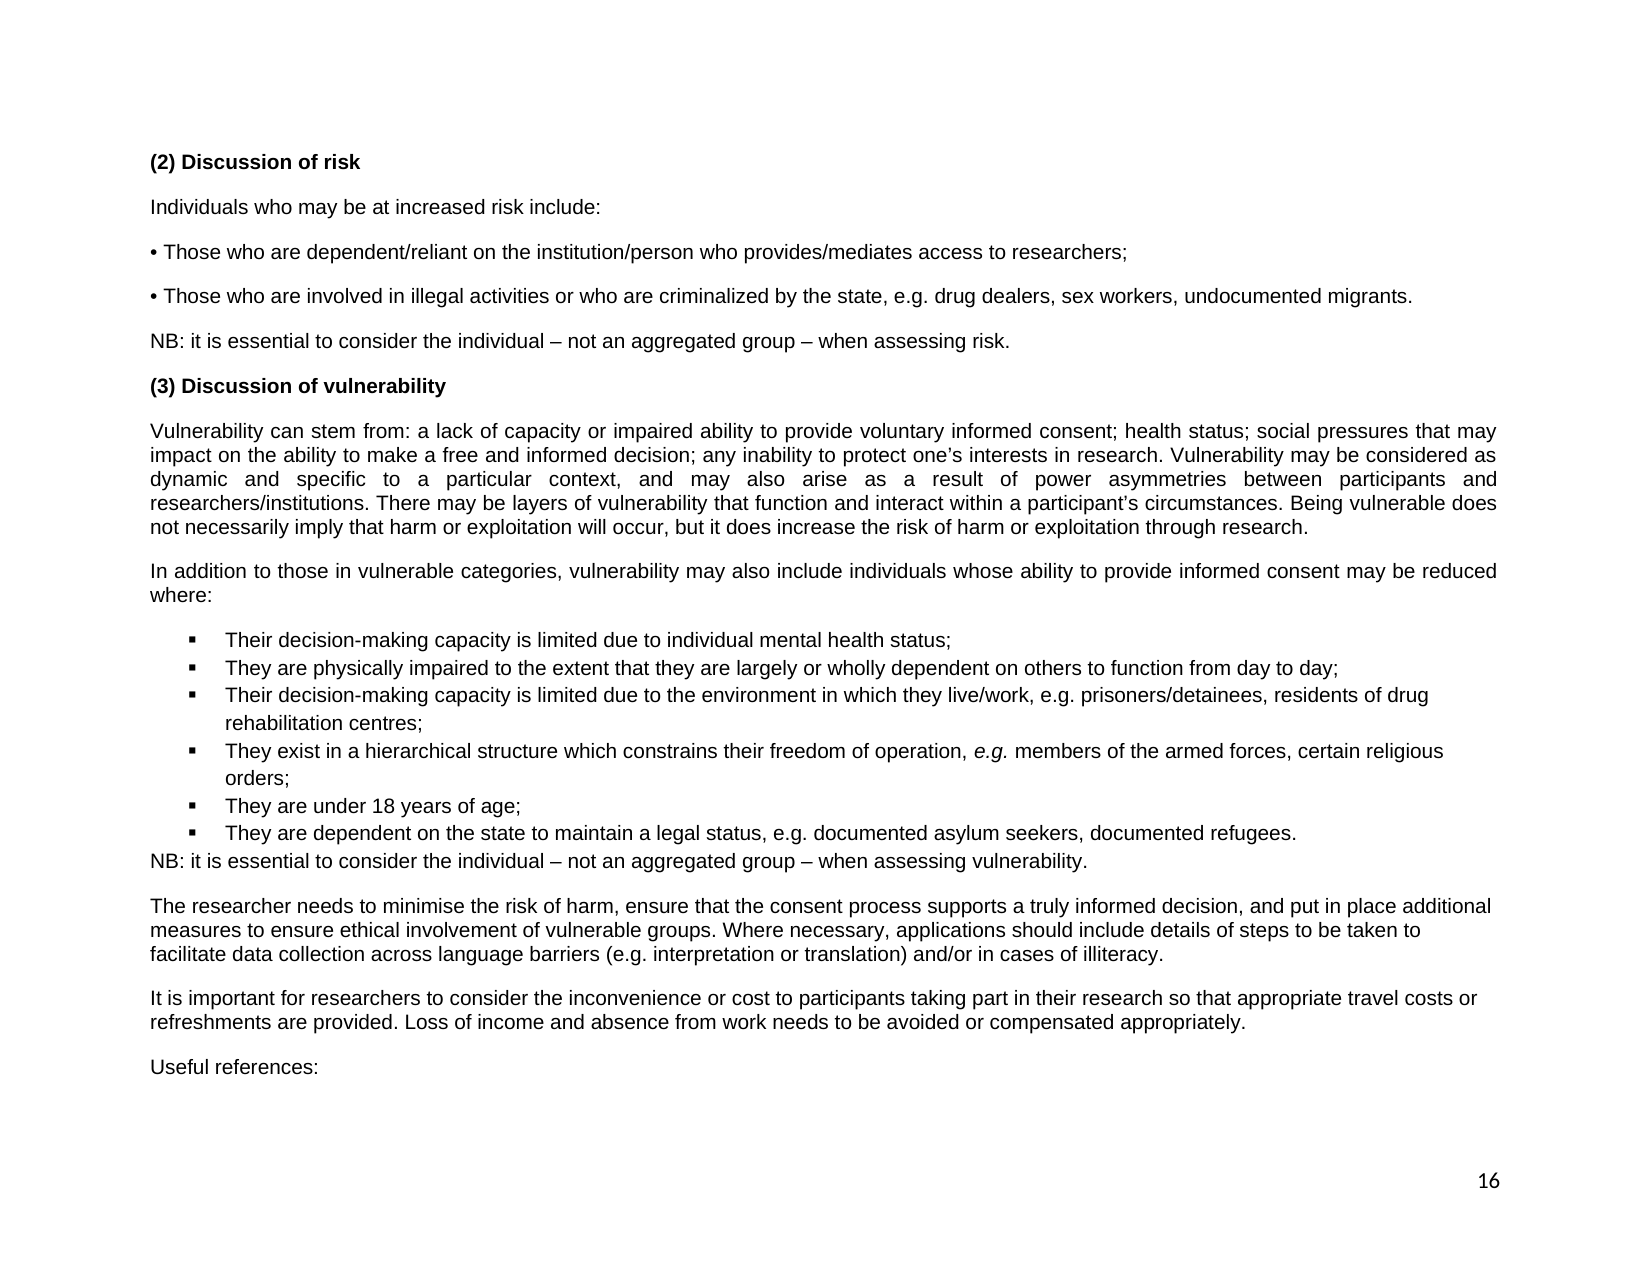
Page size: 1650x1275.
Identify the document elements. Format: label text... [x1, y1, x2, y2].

text • Those who are dependent/reliant on the institution/person who provides/mediates access to researchers; [150, 239, 1500, 263]
text Individuals who may be at increased risk include: [150, 195, 1500, 219]
text NB: it is essential to consider the individual – not an aggregated group – when assessing risk. [150, 329, 1500, 353]
list They exist in a hierarchical structure which constrains their freedom of operation, e.g. members of the armed forces, certain religious orders; [187, 738, 1500, 790]
text Vulnerability can stem from: a lack of capacity or impaired ability to provide voluntary informed consent; health status; social pressures that may impact on the ability to make a free and informed decision; any inability to protect one’s interests in research. Vulnerability may be considered as dynamic and specific to a particular context, and may also arise as a result of power asymmetries between participants and researchers/institutions. There may be layers of vulnerability that function and interact within a participant’s circumstances. Being vulnerable does not necessarily imply that harm or exploitation will occur, but it does increase the risk of harm or exploitation through research. [150, 419, 1500, 538]
list They are dependent on the state to maintain a legal status, e.g. documented asylum seekers, documented refugees. [187, 821, 1500, 845]
list Their decision-making capacity is limited due to the environment in which they live/work, e.g. prisoners/detainees, residents of drug rehabilitation centres; [187, 683, 1500, 735]
text (3) Discussion of vulnerability [150, 374, 1500, 398]
list They are physically impaired to the extent that they are largely or wholly dependent on others to function from day to day; [187, 656, 1500, 680]
text It is important for researchers to consider the inconvenience or cost to participants taking part in their research so that appropriate travel costs or refreshments are provided. Loss of income and absence from work needs to be avoided or compensated appropriately. [150, 986, 1500, 1034]
text (2) Discussion of risk [150, 150, 1500, 174]
list They are under 18 years of age; [187, 793, 1500, 818]
text • Those who are involved in illegal activities or who are criminalized by the state, e.g. drug dealers, sex workers, undocumented migrants. [150, 284, 1500, 308]
text Useful references: [150, 1055, 1500, 1079]
text The researcher needs to minimise the risk of harm, ensure that the consent process supports a truly informed decision, and put in place additional measures to ensure ethical involvement of vulnerable groups. Where necessary, applications should include details of steps to be taken to facilitate data collection across language barriers (e.g. interpretation or translation) and/or in cases of illiteracy. [150, 893, 1500, 965]
list Their decision-making capacity is limited due to individual mental health status; [187, 628, 1500, 652]
text NB: it is essential to consider the individual – not an aggregated group – when assessing vulnerability. [150, 849, 1500, 873]
text In addition to those in vulnerable categories, vulnerability may also include individuals whose ability to provide informed consent may be reduced where: [150, 559, 1500, 607]
